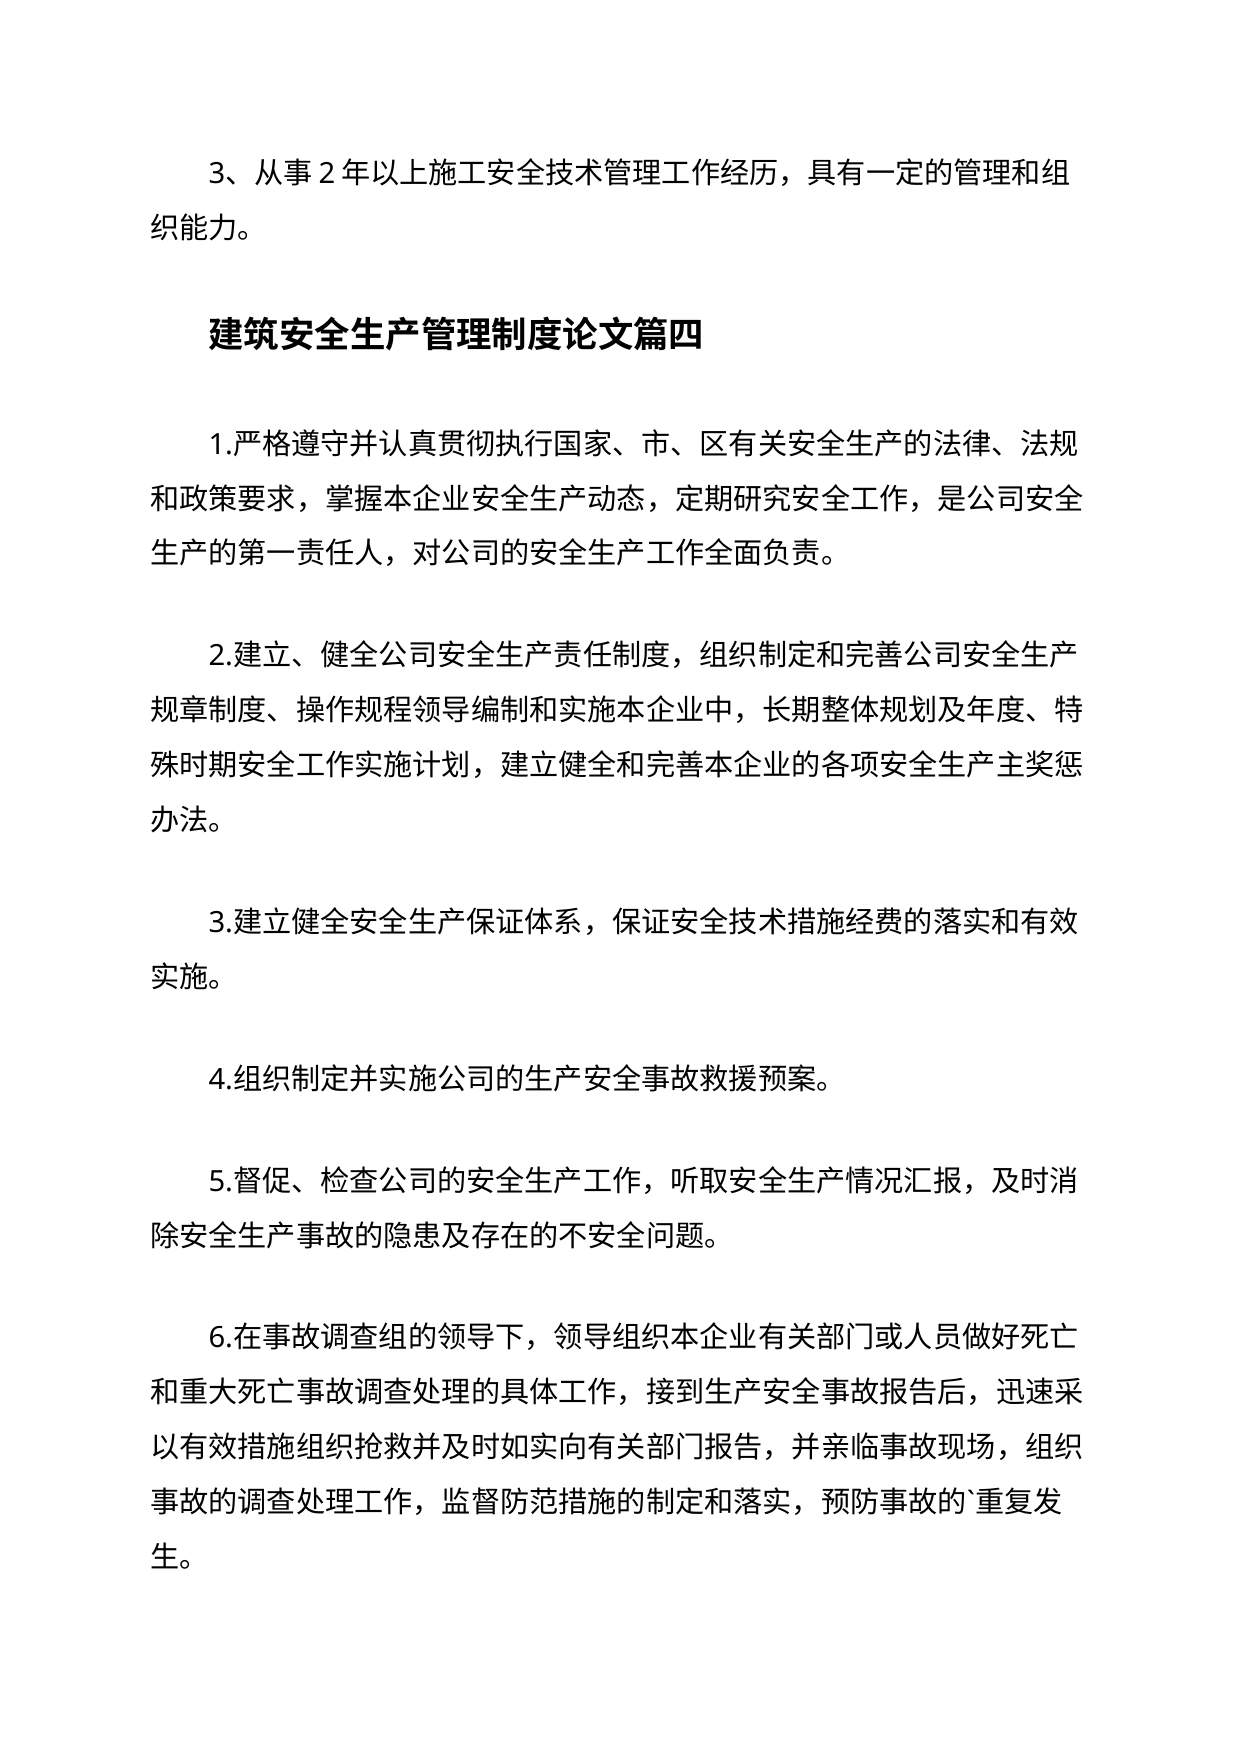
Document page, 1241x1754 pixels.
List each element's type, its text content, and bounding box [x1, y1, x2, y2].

text 5.督促、检查公司的安全生产工作，听取安全生产情况汇报，及时消除安全生产事故的隐患及存在的不安全问题。 [150, 1157, 1090, 1254]
text 4.组织制定并实施公司的生产安全事故救援预案。 [150, 1055, 1090, 1098]
text 2.建立、健全公司安全生产责任制度，组织制定和完善公司安全生产规章制度、操作规程领导编制和实施本企业中，长期整体规划及年度、特殊时期安全工作实施计划，建立健全和完善本企业的各项安全生产主奖惩办法。 [150, 632, 1090, 839]
text 建筑安全生产管理制度论文篇四 [150, 307, 1090, 358]
text 3.建立健全安全生产保证体系，保证安全技术措施经费的落实和有效实施。 [150, 898, 1090, 996]
text 1.严格遵守并认真贯彻执行国家、市、区有关安全生产的法律、法规和政策要求，掌握本企业安全生产动态，定期研究安全工作，是公司安全生产的第一责任人，对公司的安全生产工作全面负责。 [150, 420, 1090, 572]
text 3、从事2年以上施工安全技术管理工作经历，具有一定的管理和组织能力。 [150, 150, 1090, 247]
text 6.在事故调查组的领导下，领导组织本企业有关部门或人员做好死亡和重大死亡事故调查处理的具体工作，接到生产安全事故报告后，迅速采以有效措施组织抢救并及时如实向有关部门报告，并亲临事故现场，组织事故的调查处理工作，监督防范措施的制定和落实，预防事故的`重复发生。 [150, 1314, 1090, 1576]
